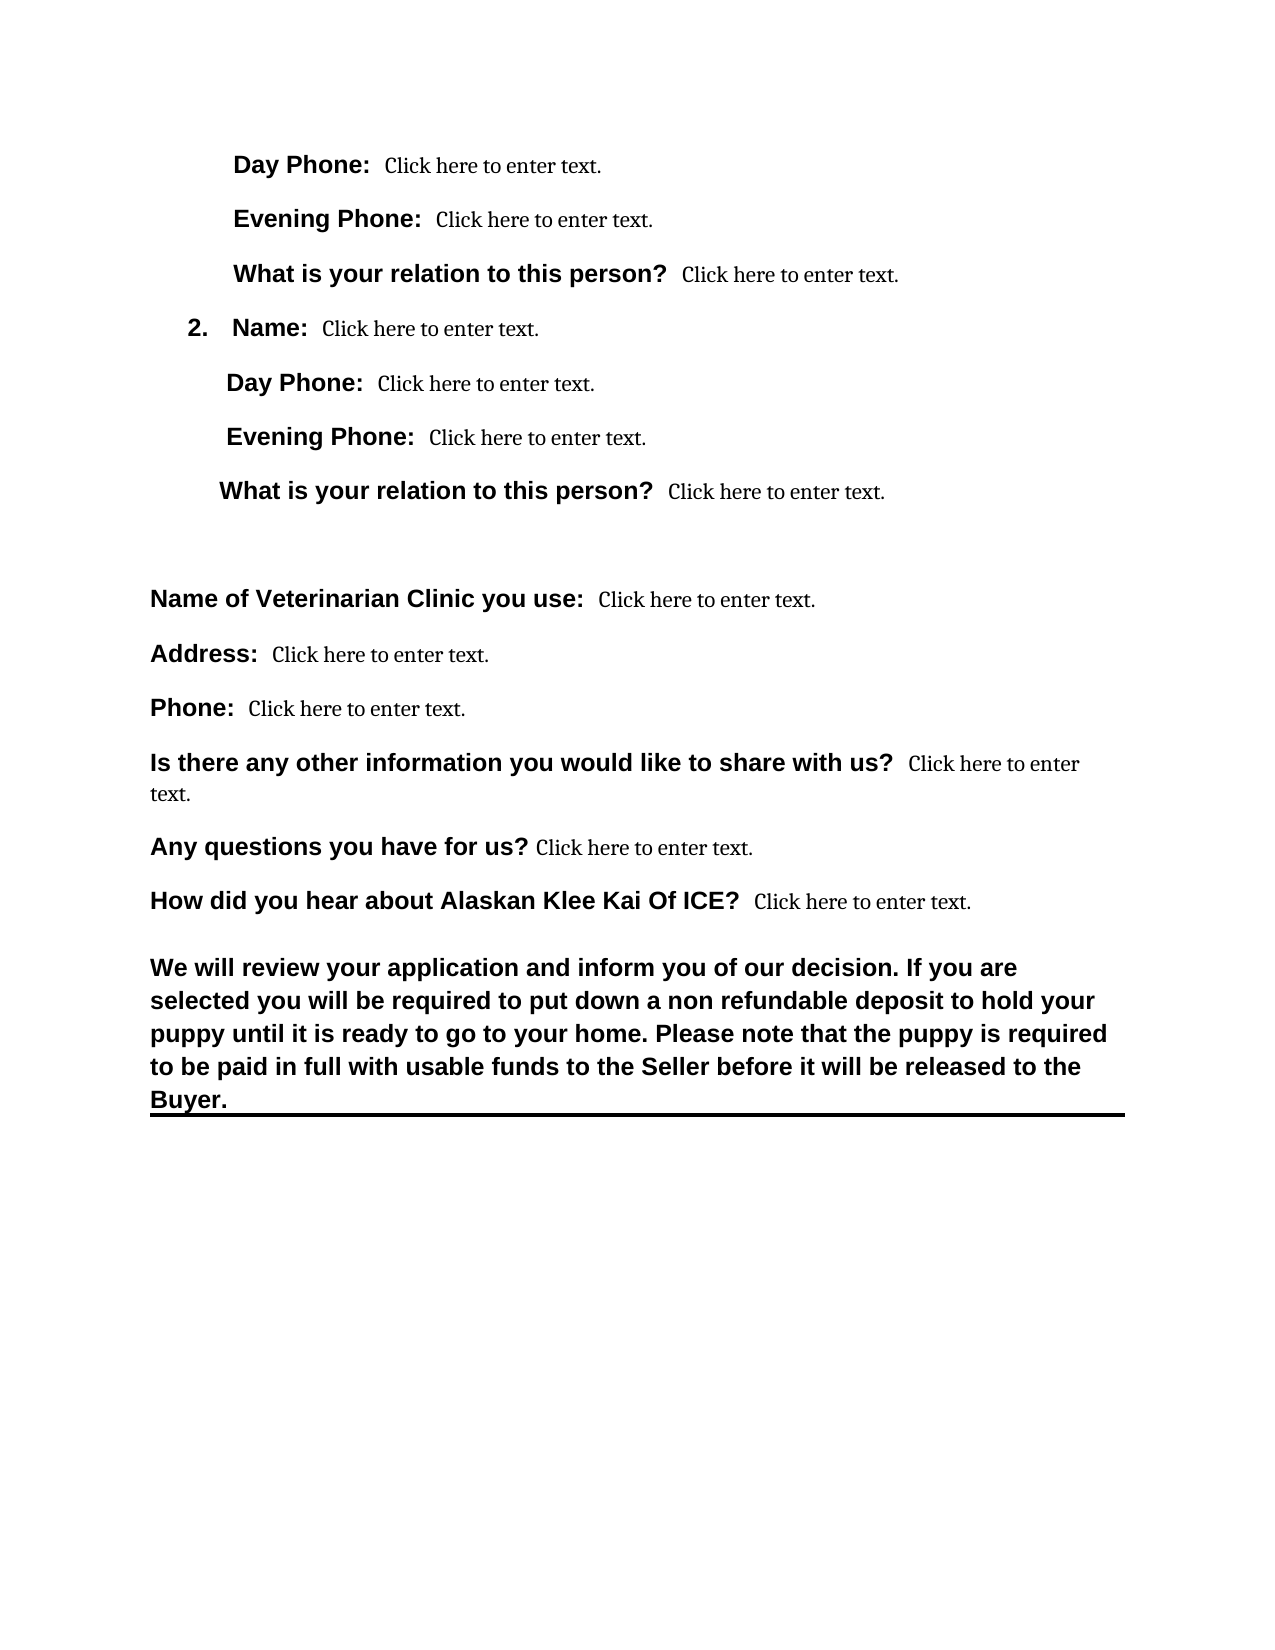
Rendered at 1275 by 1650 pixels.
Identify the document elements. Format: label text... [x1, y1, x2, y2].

text Any questions you have for us? [150, 832, 1125, 861]
text Day Phone: [150, 150, 1125, 179]
text Is there any other information you would like to share with us? [150, 748, 1125, 807]
text Phone: [150, 693, 1125, 722]
text What is your relation to this person? [150, 476, 1125, 505]
list Name: [187, 313, 1125, 342]
text Day Phone: [150, 367, 1125, 397]
text Evening Phone: [150, 422, 1125, 451]
text Address: [150, 639, 1125, 668]
text We will review your application and inform you of our decision. If you are selected you will be required to put down a non refundable deposit to hold your puppy until it is ready to go to your home. Please note that the puppy is required to be paid in full with usable funds to the Seller before it will be released to the Buyer. [150, 953, 1125, 1113]
text Evening Phone: [150, 204, 1125, 233]
text How did you hear about Alaskan Klee Kai Of ICE? [150, 886, 1125, 915]
text Name of Veterinarian Clinic you use: [150, 584, 1125, 614]
text What is your relation to this person? [150, 259, 1125, 288]
